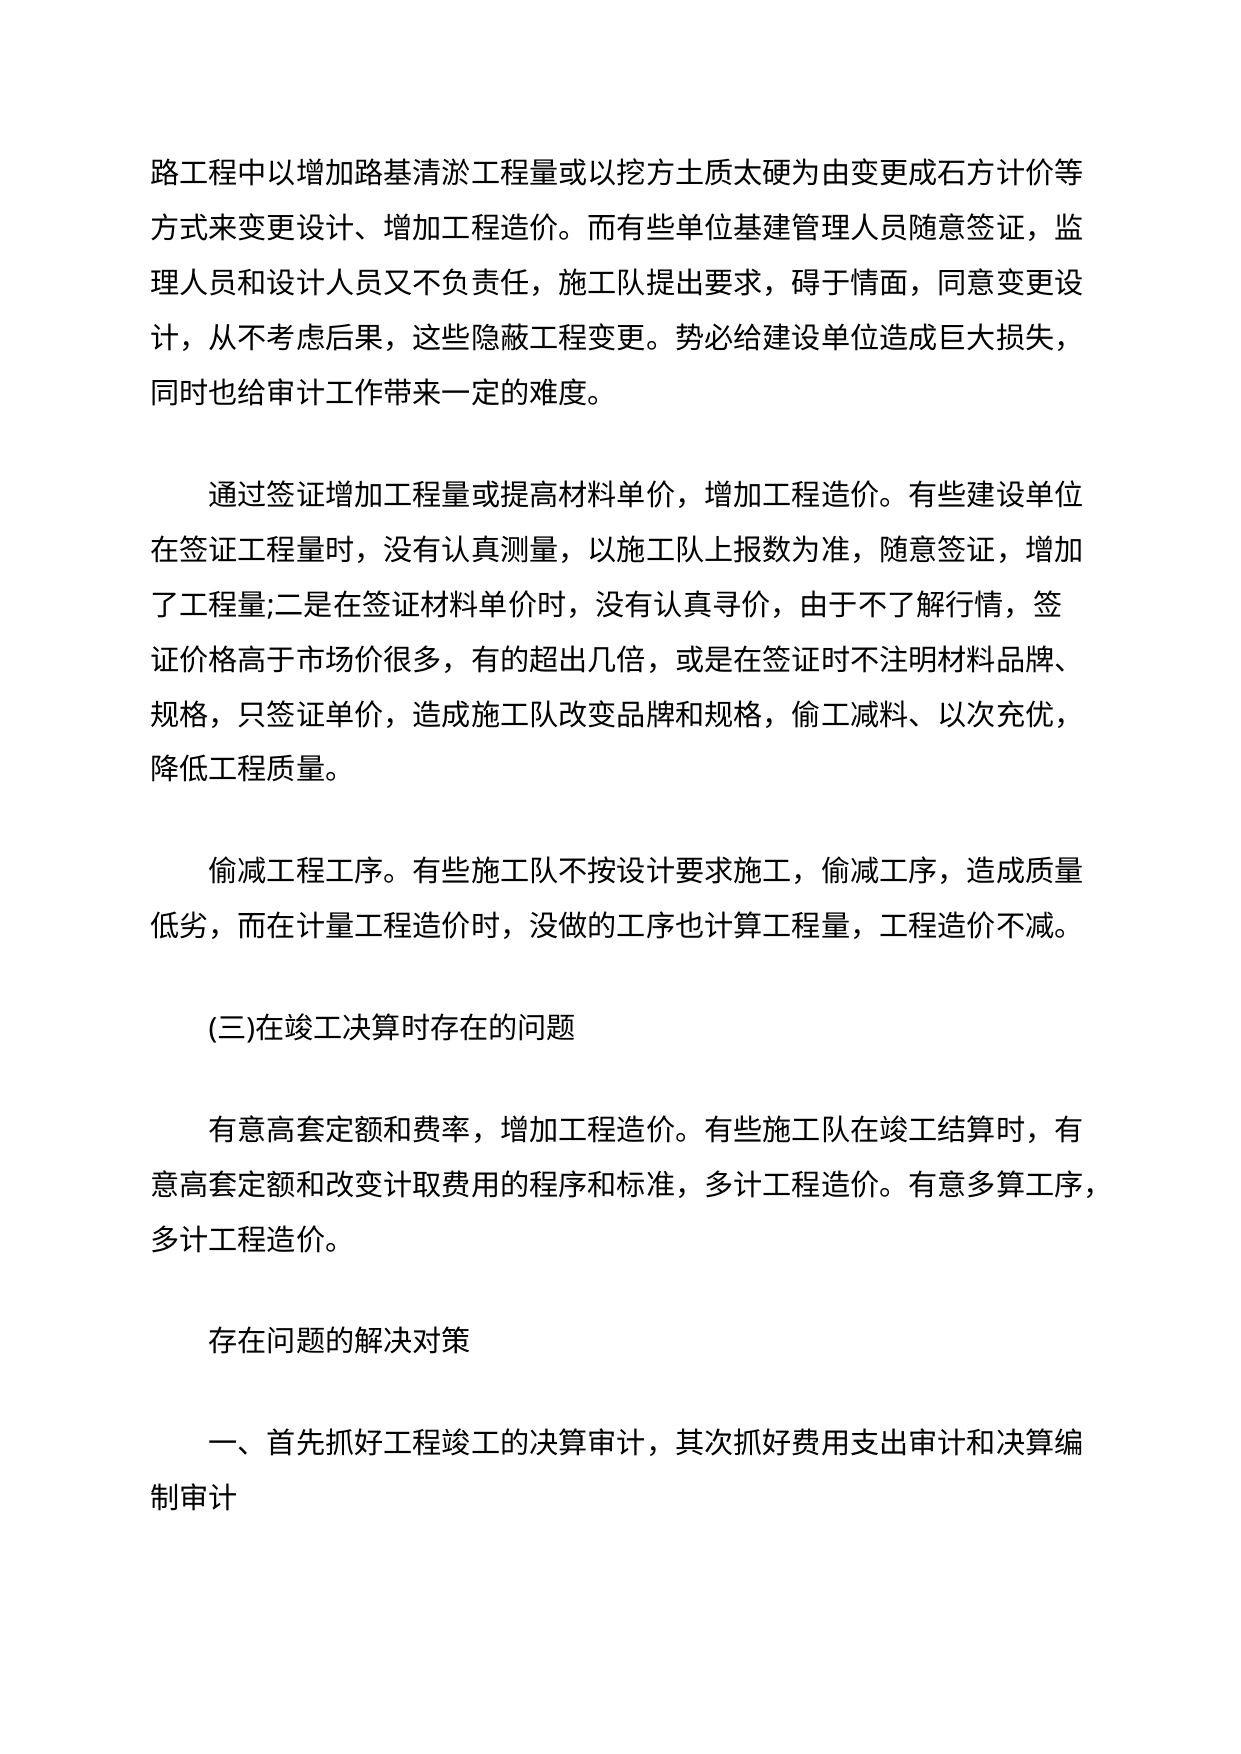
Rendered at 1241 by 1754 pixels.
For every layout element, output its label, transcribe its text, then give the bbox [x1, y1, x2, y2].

text 一、首先抓好工程竣工的决算审计，其次抓好费用支出审计和决算编制审计 [150, 1420, 1090, 1517]
text 偷减工程工序。有些施工队不按设计要求施工，偷减工序，造成质量低劣，而在计量工程造价时，没做的工序也计算工程量，工程造价不减。 [150, 848, 1090, 945]
text (三)在竣工决算时存在的问题 [150, 1004, 1090, 1047]
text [150, 150, 1090, 412]
text 有意高套定额和费率，增加工程造价。有些施工队在竣工结算时，有意高套定额和改变计取费用的程序和标准，多计工程造价。有意多算工序，多计工程造价。 [150, 1106, 1090, 1258]
text 通过签证增加工程量或提高材料单价，增加工程造价。有些建设单位在签证工程量时，没有认真测量，以施工队上报数为准，随意签证，增加了工程量;二是在签证材料单价时，没有认真寻价，由于不了解行情，签证价格高于市场价很多，有的超出几倍，或是在签证时不注明材料品牌、规格，只签证单价，造成施工队改变品牌和规格，偷工减料、以次充优，降低工程质量。 [150, 471, 1090, 788]
text 存在问题的解决对策 [150, 1318, 1090, 1360]
